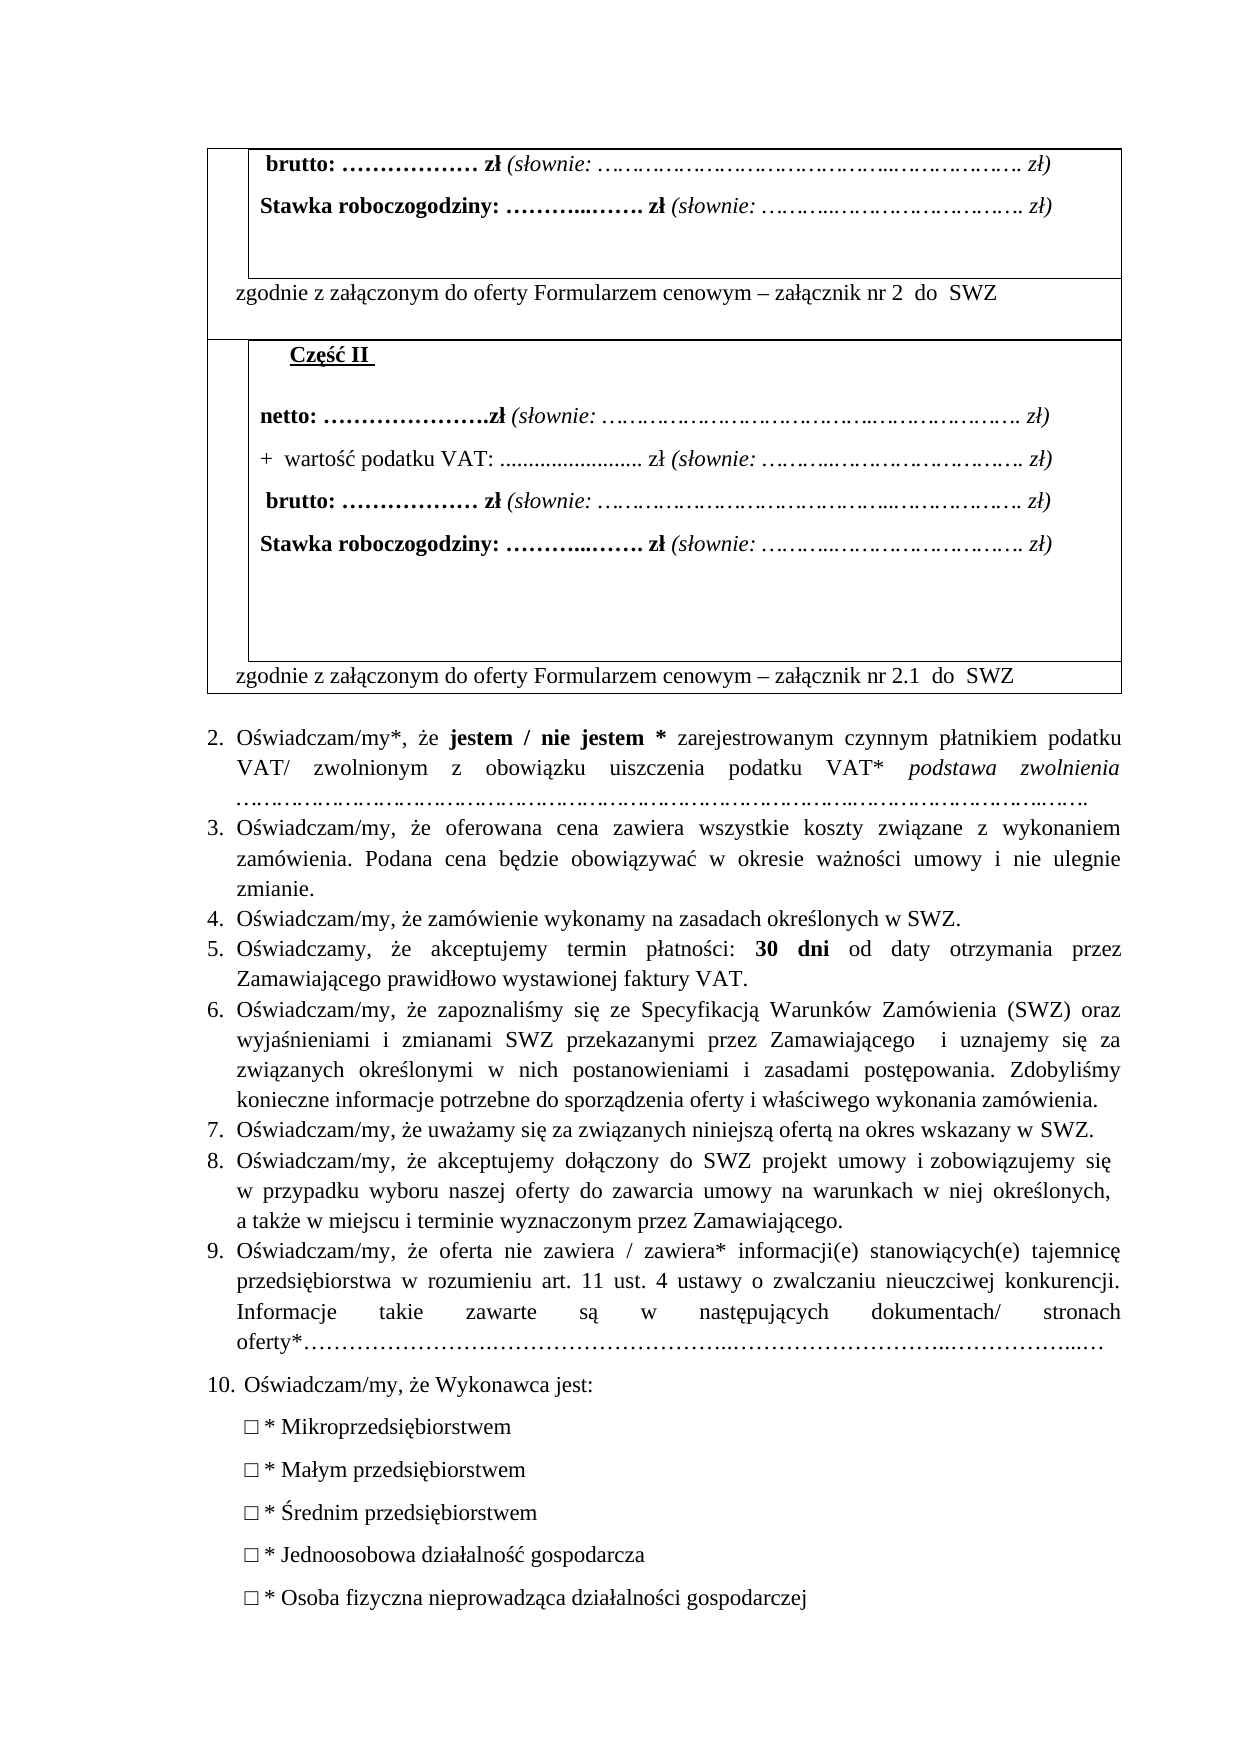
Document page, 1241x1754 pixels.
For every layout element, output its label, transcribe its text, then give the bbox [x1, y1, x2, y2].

text □ * Mikroprzedsiębiorstwem [244, 1413, 1122, 1440]
table_header zgodnie z załączonym do oferty Formularzem cenowym – załącznik nr 2 do SWZ [208, 149, 1121, 339]
list Oświadczam/my, że oferta nie zawiera / zawiera* informacji(e) stanowiących(e) tajemnicę przedsiębiorstwa w rozumieniu art. 11 ust. 4 ustawy o zwalczaniu nieuczciwej konkurencji. Informacje takie zawarte są w następujących dokumentach/ stronach oferty*…………………….…………………………..………………………..……………...… [207, 1237, 1122, 1354]
text □ * Małym przedsiębiorstwem [244, 1456, 1122, 1482]
list Oświadczam/my, że oferowana cena zawiera wszystkie koszty związane z wykonaniem zamówienia. Podana cena będzie obowiązywać w okresie ważności umowy i nie ulegnie zmianie. [207, 814, 1122, 901]
table_cell zgodnie z załączonym do oferty Formularzem cenowym – załącznik nr 2.1 do SWZ [208, 340, 1121, 693]
list Oświadczam/my, że Wykonawca jest: [207, 1371, 1122, 1397]
list Oświadczamy, że akceptujemy termin płatności: 30 dni od daty otrzymania przez Zamawiającego prawidłowo wystawionej faktury VAT. [207, 935, 1122, 992]
text □ * Średnim przedsiębiorstwem [244, 1499, 1122, 1525]
list Oświadczam/my, że uważamy się za związanych niniejszą ofertą na okres wskazany w SWZ. [207, 1117, 1122, 1143]
text □ * Jednoosobowa działalność gospodarcza [244, 1542, 1122, 1568]
list Oświadczam/my*, że jestem / nie jestem * zarejestrowanym czynnym płatnikiem podatku VAT/ zwolnionym z obowiązku uiszczenia podatku VAT* podstawa zwolnienia ……………………………………………………………………………….……………………….……. [207, 724, 1122, 811]
list Oświadczam/my, że zapoznaliśmy się ze Specyfikacją Warunków Zamówienia (SWZ) oraz wyjaśnieniami i zmianami SWZ przekazanymi przez Zamawiającego i uznajemy się za związanych określonymi w nich postanowieniami i zasadami postępowania. Zdobyliśmy konieczne informacje potrzebne do sporządzenia oferty i właściwego wykonania zamówienia. [207, 996, 1122, 1113]
text □ * Osoba fizyczna nieprowadząca działalności gospodarczej [244, 1584, 1122, 1611]
list Oświadczam/my, że zamówienie wykonamy na zasadach określonych w SWZ. [207, 905, 1122, 931]
list Oświadczam/my, że akceptujemy dołączony do SWZ projekt umowy i zobowiązujemy się w przypadku wyboru naszej oferty do zawarcia umowy na warunkach w niej określonych, a także w miejscu i terminie wyznaczonym przez Zamawiającego. [207, 1147, 1122, 1233]
